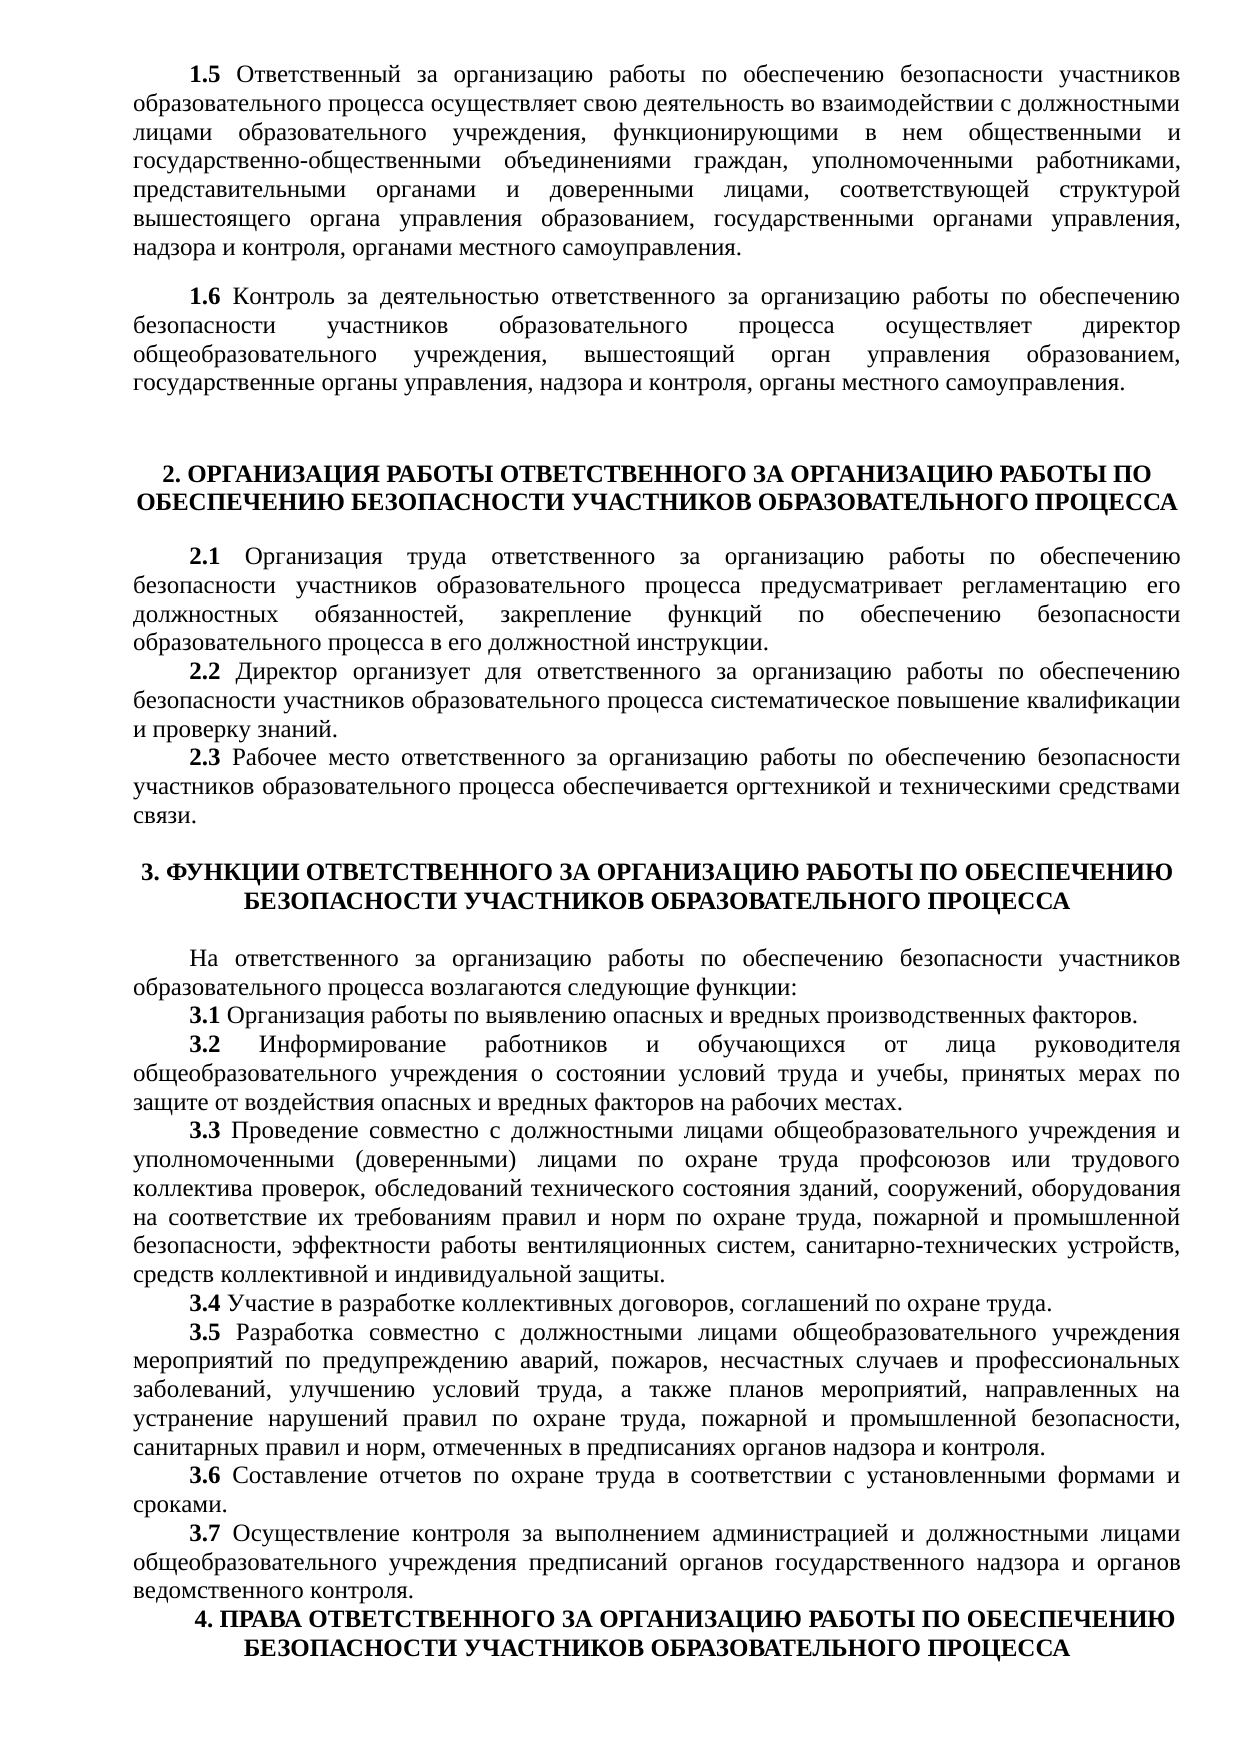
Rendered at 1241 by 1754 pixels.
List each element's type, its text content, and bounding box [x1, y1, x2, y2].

text 3.7 Осуществление контроля за выполнением администрацией и должностными лицами общеобразовательного учреждения предписаний органов государственного надзора и органов ведомственного контроля. [133, 1518, 1181, 1604]
text 3.4 Участие в разработке коллективных договоров, соглашений по охране труда. [133, 1288, 1181, 1317]
subtitle 4. Права ответственного за организацию работы по обеспечению безопасности участников образовательного процесса [133, 1604, 1181, 1662]
subtitle 2. Организация работы ответственного за организацию работы по обеспечению безопасности участников образовательного процесса [133, 459, 1181, 516]
text 3.5 Разработка совместно с должностными лицами общеобразовательного учреждения мероприятий по предупреждению аварий, пожаров, несчастных случаев и профессиональных заболеваний, улучшению условий труда, а также планов мероприятий, направленных на устранение нарушений правил по охране труда, пожарной и промышленной безопасности, санитарных правил и норм, отмеченных в предписаниях органов надзора и контроля. [133, 1317, 1181, 1460]
text 3.6 Составление отчетов по охране труда в соответствии с установленными формами и сроками. [133, 1460, 1181, 1518]
text 3.2 Информирование работников и обучающихся от лица руководителя общеобразовательного учреждения о состоянии условий труда и учебы, принятых мерах по защите от воздействия опасных и вредных факторов на рабочих местах. [133, 1029, 1181, 1115]
text На ответственного за организацию работы по обеспечению безопасности участников образовательного процесса возлагаются следующие функции: [133, 943, 1181, 1000]
text 3.3 Проведение совместно с должностными лицами общеобразовательного учреждения и уполномоченными (доверенными) лицами по охране труда профсоюзов или трудового коллектива проверок, обследований технического состояния зданий, сооружений, оборудования на соответствие их требованиям правил и норм по охране труда, пожарной и промышленной безопасности, эффектности работы вентиляционных систем, санитарно-технических устройств, средств коллективной и индивидуальной защиты. [133, 1115, 1181, 1288]
text 2.1 Организация труда ответственного за организацию работы по обеспечению безопасности участников образовательного процесса предусматривает регламентацию его должностных обязанностей, закрепление функций по обеспечению безопасности образовательного процесса в его должностной инструкции. [133, 541, 1181, 656]
text 1.5 Ответственный за организацию работы по обеспечению безопасности участников образовательного процесса осуществляет свою деятельность во взаимодействии с должностными лицами образовательного учреждения, функционирующими в нем общественными и государственно-общественными объединениями граждан, уполномоченными работниками, представительными органами и доверенными лицами, соответствующей структурой вышестоящего органа управления образованием, государственными органами управления, надзора и контроля, органами местного самоуправления. [133, 59, 1181, 260]
subtitle 3. Функции ответственного за организацию работы по обеспечению безопасности участников образовательного процесса [133, 857, 1181, 915]
text 1.6 Контроль за деятельностью ответственного за организацию работы по обеспечению безопасности участников образовательного процесса осуществляет директор общеобразовательного учреждения, вышестоящий орган управления образованием, государственные органы управления, надзора и контроля, органы местного самоуправления. [133, 281, 1181, 396]
text 2.3 Рабочее место ответственного за организацию работы по обеспечению безопасности участников образовательного процесса обеспечивается оргтехникой и техническими средствами связи. [133, 742, 1181, 829]
text 3.1 Организация работы по выявлению опасных и вредных производственных факторов. [133, 1000, 1181, 1029]
text 2.2 Директор организует для ответственного за организацию работы по обеспечению безопасности участников образовательного процесса систематическое повышение квалификации и проверку знаний. [133, 656, 1181, 742]
